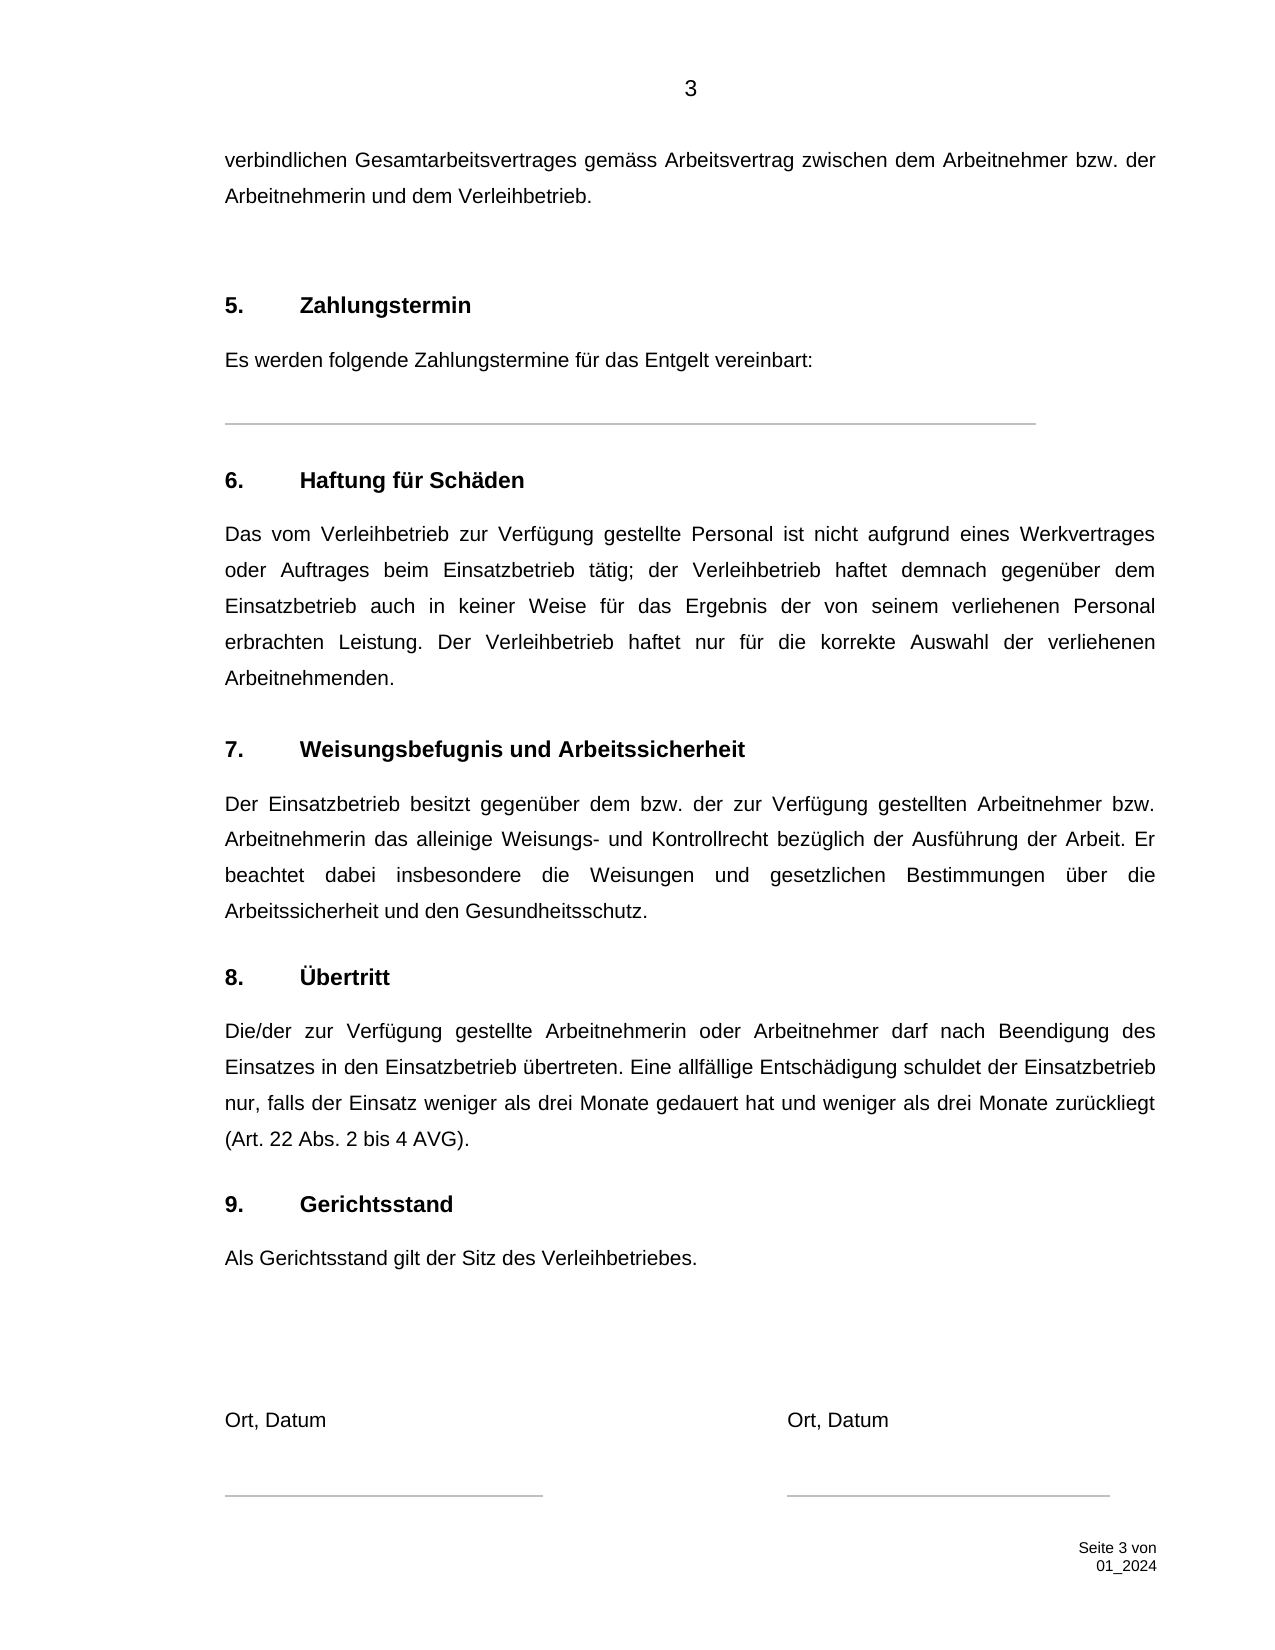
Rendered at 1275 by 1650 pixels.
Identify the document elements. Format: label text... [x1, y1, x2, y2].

text Die/der zur Verfügung gestellte Arbeitnehmerin oder Arbeitnehmer darf nach Beendigung des Einsatzes in den Einsatzbetrieb übertreten. Eine allfällige Entschädigung schuldet der Einsatzbetrieb nur, falls der Einsatz weniger als drei Monate gedauert hat und weniger als drei Monate zurückliegt (Art. 22 Abs. 2 bis 4 AVG). [224, 1019, 1157, 1151]
text Ort, Datum Ort, Datum [224, 1408, 1157, 1432]
text 5. Zahlungstermin [224, 292, 1157, 319]
text Der Einsatzbetrieb besitzt gegenüber dem bzw. der zur Verfügung gestellten Arbeitnehmer bzw. Arbeitnehmerin das alleinige Weisungs- und Kontrollrecht bezüglich der Ausführung der Arbeit. Er beachtet dabei insbesondere die Weisungen und gesetzlichen Bestimmungen über die Arbeitssicherheit und den Gesundheitsschutz. [224, 791, 1157, 923]
text Es werden folgende Zahlungstermine für das Entgelt vereinbart: [224, 347, 1157, 371]
text 9. Gerichtsstand [224, 1191, 1157, 1217]
text 7. Weisungsbefugnis und Arbeitssicherheit [224, 736, 1157, 763]
text Als Gerichtsstand gilt der Sitz des Verleihbetriebes. [224, 1246, 1157, 1270]
text Das vom Verleihbetrieb zur Verfügung gestellte Personal ist nicht aufgrund eines Werkvertrages oder Auftrages beim Einsatzbetrieb tätig; der Verleihbetrieb haftet demnach gegenüber dem Einsatzbetrieb auch in keiner Weise für das Ergebnis der von seinem verliehenen Personal erbrachten Leistung. Der Verleihbetrieb haftet nur für die korrekte Auswahl der verliehenen Arbeitnehmenden. [224, 522, 1157, 690]
text 6. Haftung für Schäden [224, 467, 1157, 493]
text 8. Übertritt [224, 964, 1157, 990]
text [224, 148, 1157, 208]
